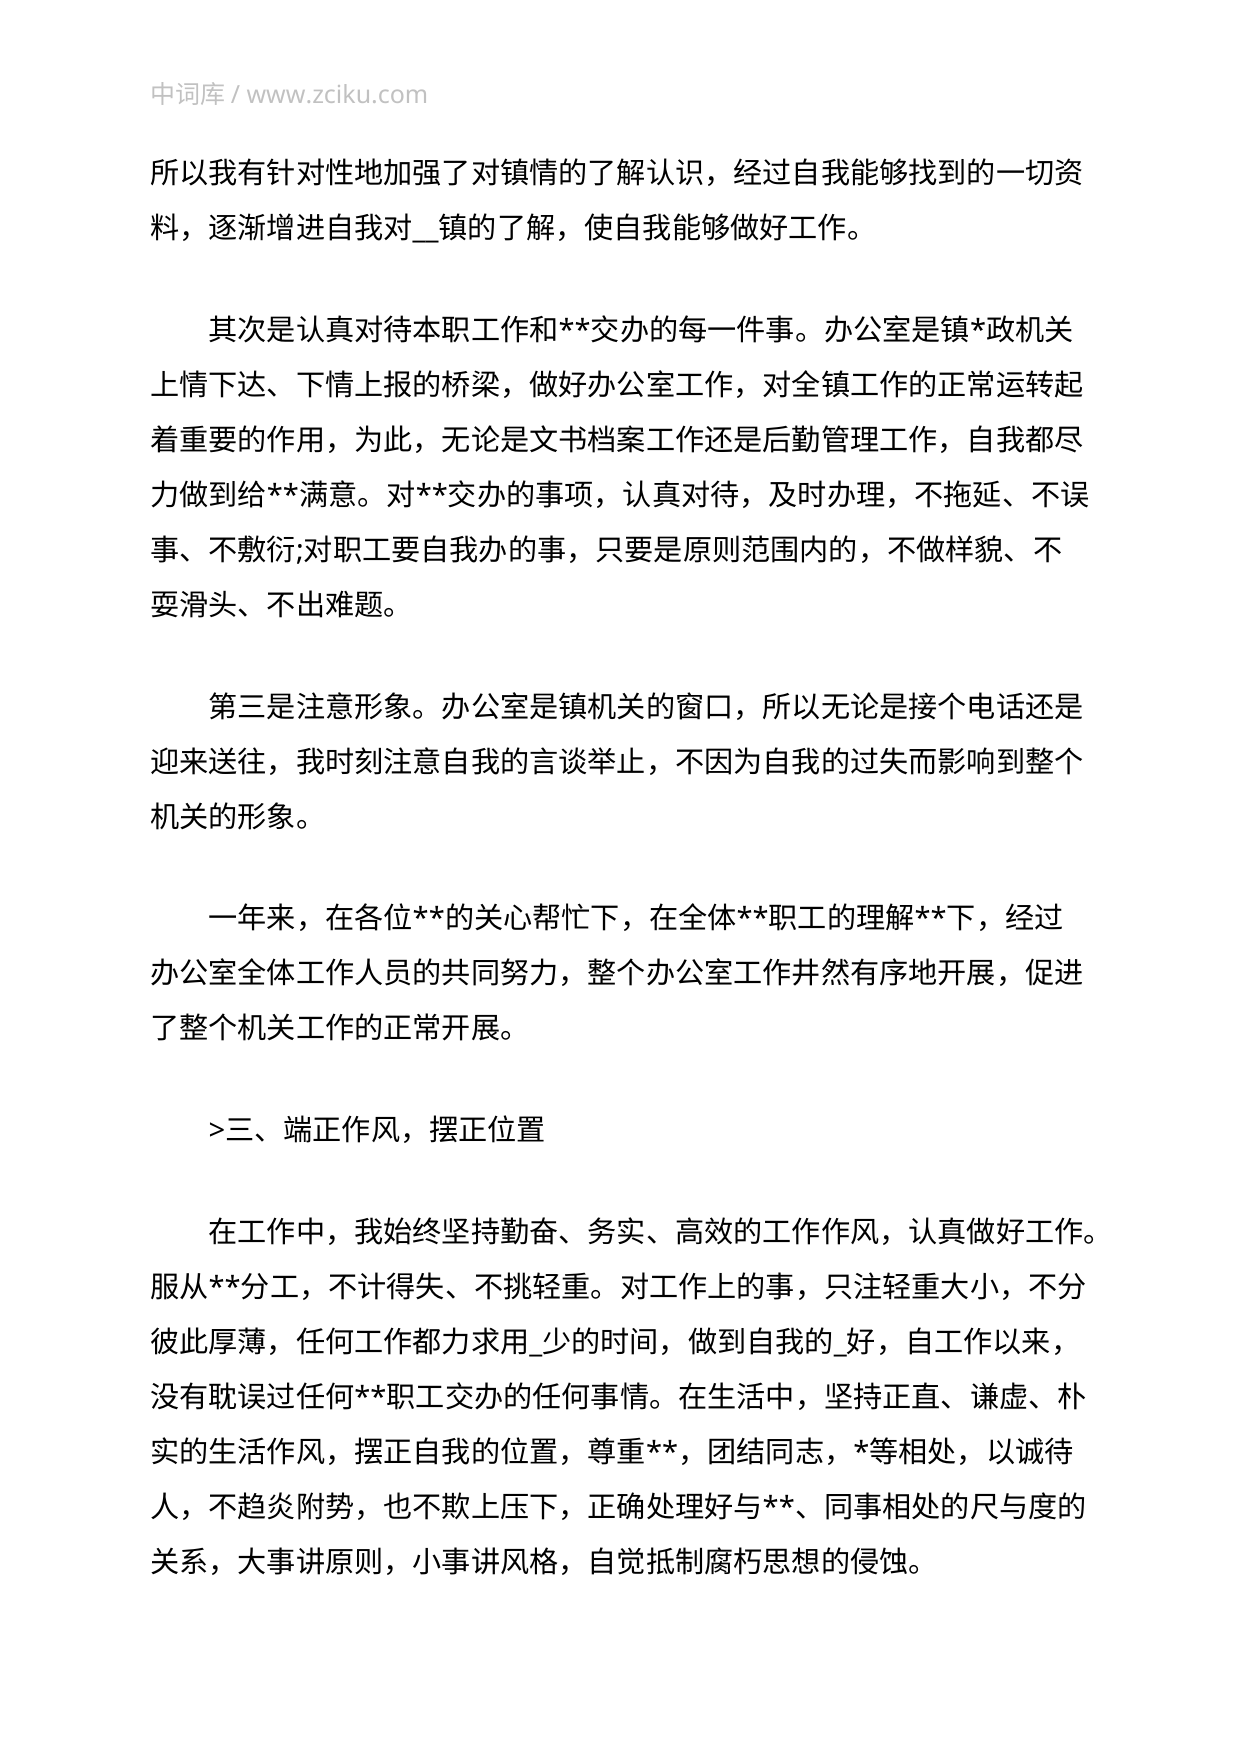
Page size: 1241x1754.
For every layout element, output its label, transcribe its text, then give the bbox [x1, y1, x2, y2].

text 一年来，在各位**的关心帮忙下，在全体**职工的理解**下，经过办公室全体工作人员的共同努力，整个办公室工作井然有序地开展，促进了整个机关工作的正常开展。 [150, 895, 1090, 1047]
text 其次是认真对待本职工作和**交办的每一件事。办公室是镇*政机关上情下达、下情上报的桥梁，做好办公室工作，对全镇工作的正常运转起着重要的作用，为此，无论是文书档案工作还是后勤管理工作，自我都尽力做到给**满意。对**交办的事项，认真对待，及时办理，不拖延、不误事、不敷衍;对职工要自我办的事，只要是原则范围内的，不做样貌、不耍滑头、不出难题。 [150, 307, 1090, 624]
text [150, 150, 1090, 247]
text 第三是注意形象。办公室是镇机关的窗口，所以无论是接个电话还是迎来送往，我时刻注意自我的言谈举止，不因为自我的过失而影响到整个机关的形象。 [150, 683, 1090, 836]
text >三、端正作风，摆正位置 [150, 1107, 1090, 1149]
text 在工作中，我始终坚持勤奋、务实、高效的工作作风，认真做好工作。服从**分工，不计得失、不挑轻重。对工作上的事，只注轻重大小，不分彼此厚薄，任何工作都力求用_少的时间，做到自我的_好，自工作以来，没有耽误过任何**职工交办的任何事情。在生活中，坚持正直、谦虚、朴实的生活作风，摆正自我的位置，尊重**，团结同志，*等相处，以诚待人，不趋炎附势，也不欺上压下，正确处理好与**、同事相处的尺与度的关系，大事讲原则，小事讲风格，自觉抵制腐朽思想的侵蚀。 [150, 1209, 1090, 1581]
